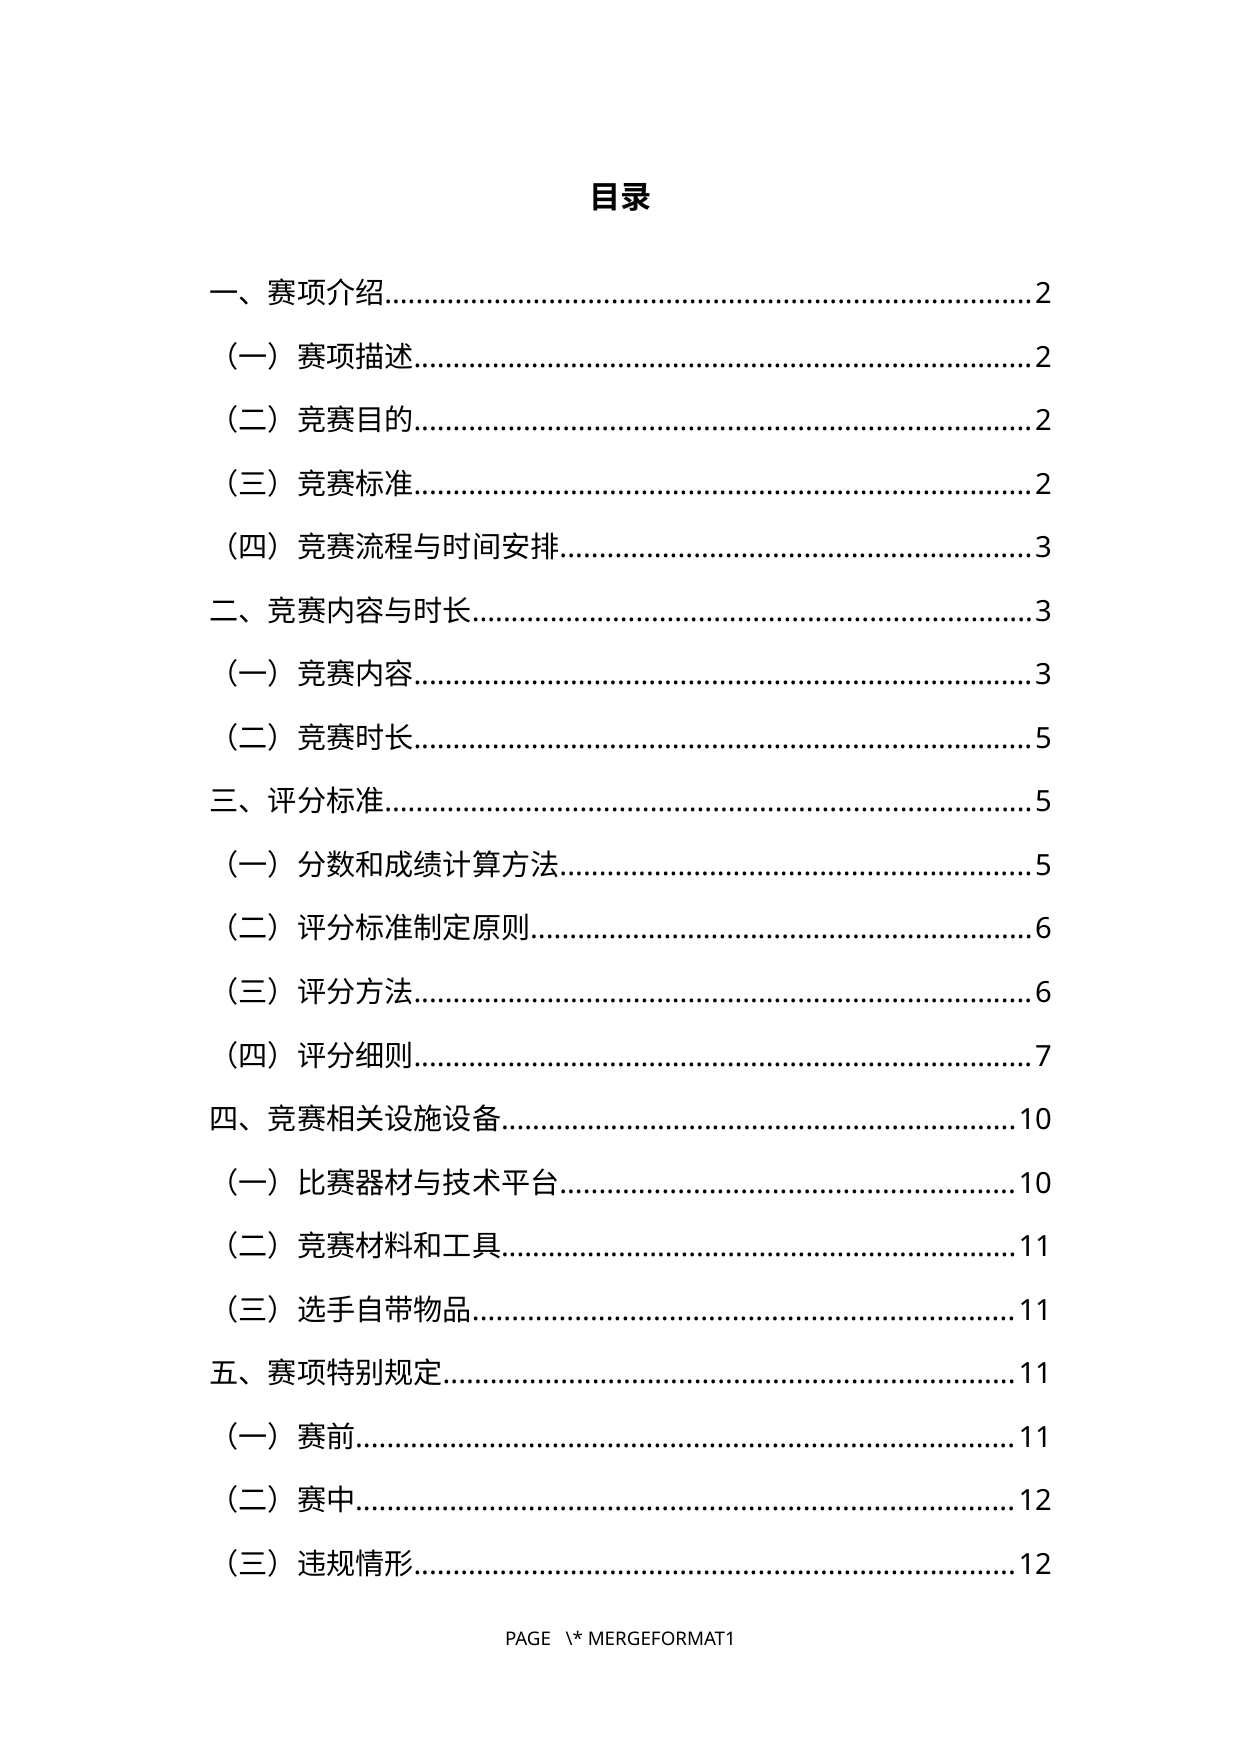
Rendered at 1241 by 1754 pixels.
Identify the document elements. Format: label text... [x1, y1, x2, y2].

text 目录 [187, 162, 1053, 227]
